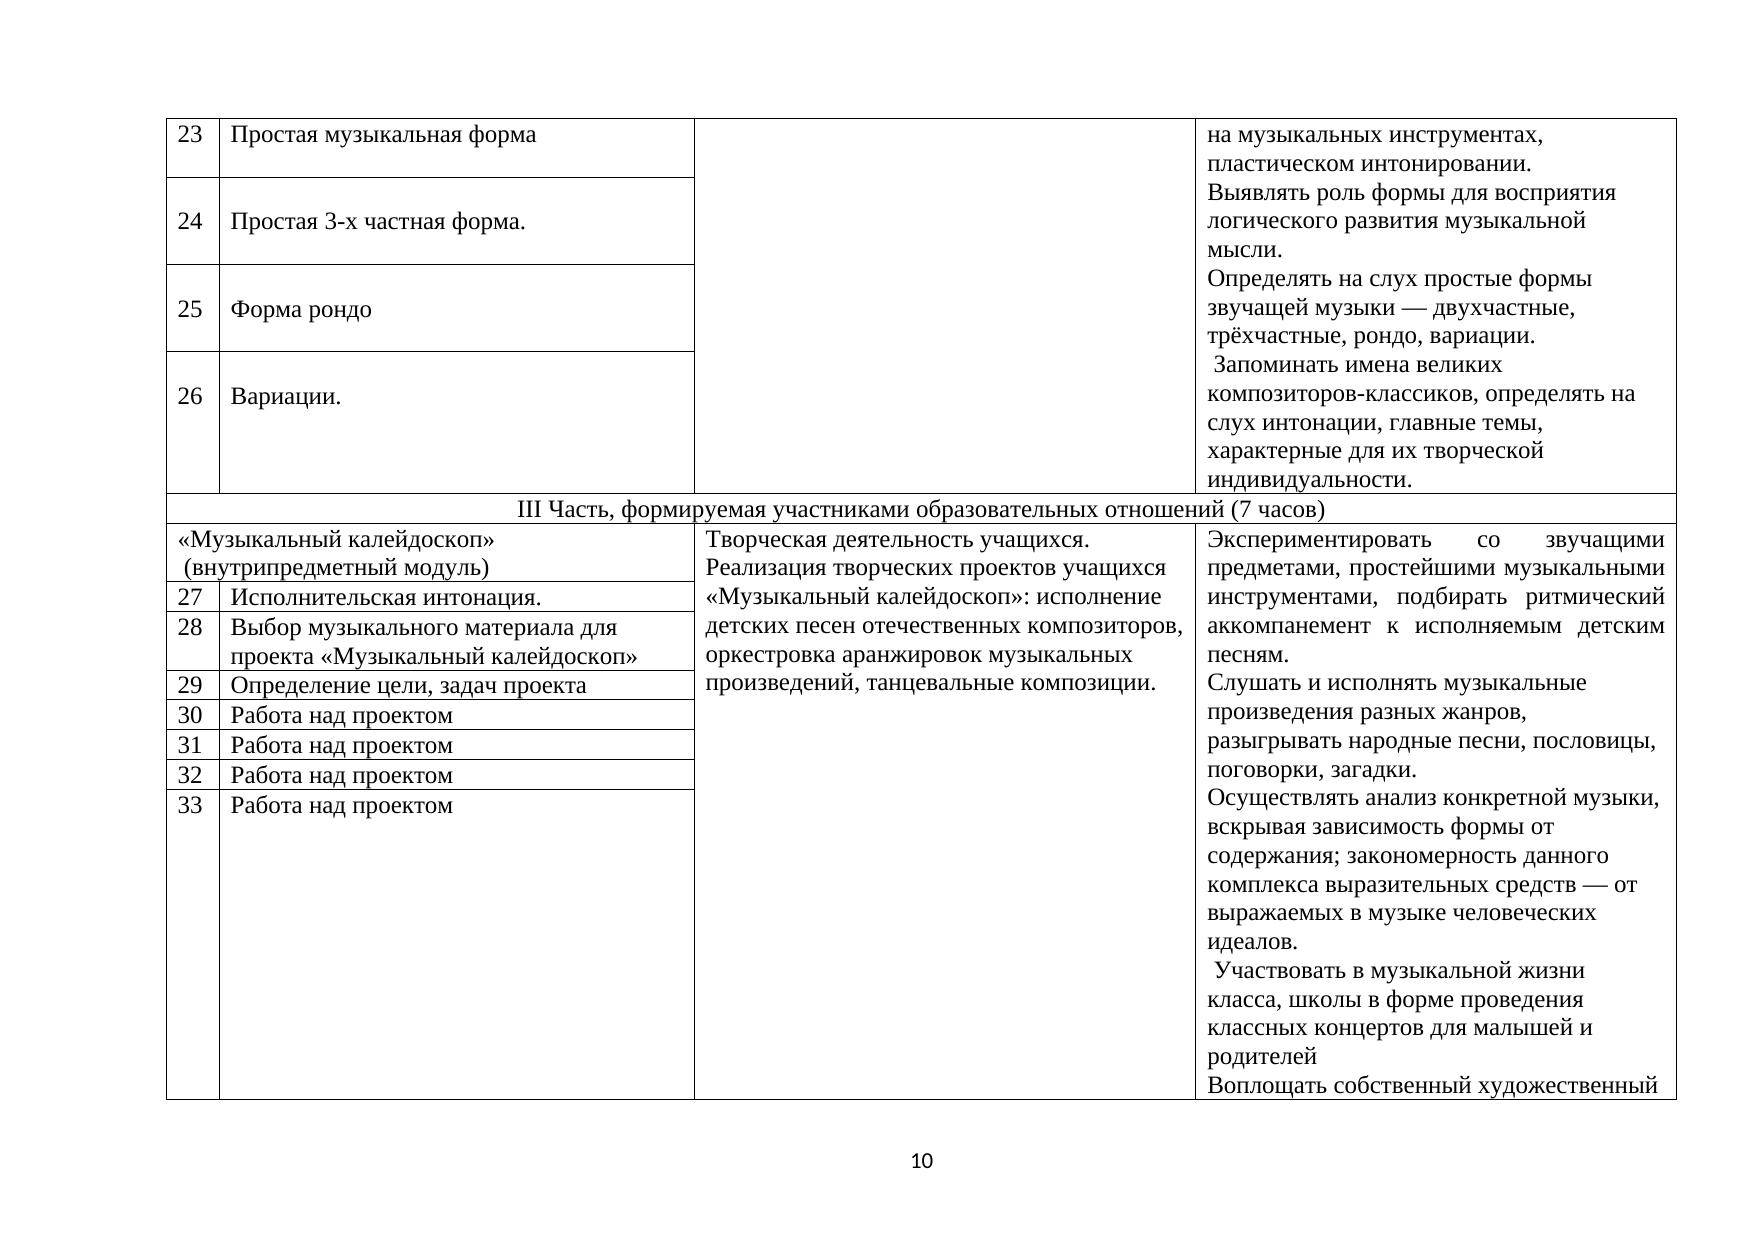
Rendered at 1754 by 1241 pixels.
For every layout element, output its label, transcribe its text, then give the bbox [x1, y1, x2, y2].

table_cell Работа над проектом [220, 730, 694, 759]
table_cell Творческая деятельность учащихся. Реализация творческих проектов учащихся «Музыкальный калейдоскоп»: исполнение детских песен отечественных композиторов, оркестровка аранжировок музыкальных произведений, танцевальные композиции. [695, 524, 1195, 1099]
table_cell 33 [167, 790, 219, 1099]
table_cell «Музыкальный калейдоскоп» (внутрипредметный модуль) [167, 524, 694, 581]
table_cell 29 [167, 671, 219, 699]
table_cell 31 [167, 730, 219, 759]
table_cell 26 [167, 352, 219, 493]
table_cell Работа над проектом [220, 700, 694, 729]
table_cell III Часть, формируемая участниками образовательных отношений (7 часов) [167, 494, 1676, 523]
table_cell Работа над проектом [220, 760, 694, 789]
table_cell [220, 119, 694, 177]
table_cell Вариации. [220, 352, 694, 493]
table_cell Работа над проектом [220, 790, 694, 1099]
table_cell Исполнительская интонация. [220, 582, 694, 611]
table_cell 24 [167, 178, 219, 264]
table_cell 32 [167, 760, 219, 789]
table_cell Форма рондо [220, 265, 694, 351]
table_cell 25 [167, 265, 219, 351]
table_cell 27 [167, 582, 219, 611]
table_cell Простая 3-х частная форма. [220, 178, 694, 264]
table_cell Определение цели, задач проекта [220, 671, 694, 699]
table_cell 23 [167, 119, 219, 177]
table_cell 30 [167, 700, 219, 729]
table_cell Выбор музыкального материала для проекта «Музыкальный калейдоскоп» [220, 612, 694, 669]
table_cell 28 [167, 612, 219, 669]
table_cell Экспериментировать со звучащими предметами, простейшими музыкальными инструментами, подбирать ритмический аккомпанемент к исполняемым детским песням. Слушать и исполнять музыкальные произведения разных жанров, разыгрывать народные песни, пословицы, поговорки, загадки. Осуществлять анализ конкретной музыки, вскрывая зависимость формы от содержания; закономерность данного комплекса выразительных средств — от выражаемых в музыке человеческих идеалов. Участвовать в музыкальной жизни класса, школы в форме проведения классных концертов для малышей и родителей Воплощать собственный художественный замысел в той или иной форме с позиций композитора, исполнителя, слушателя. [1196, 524, 1676, 1099]
